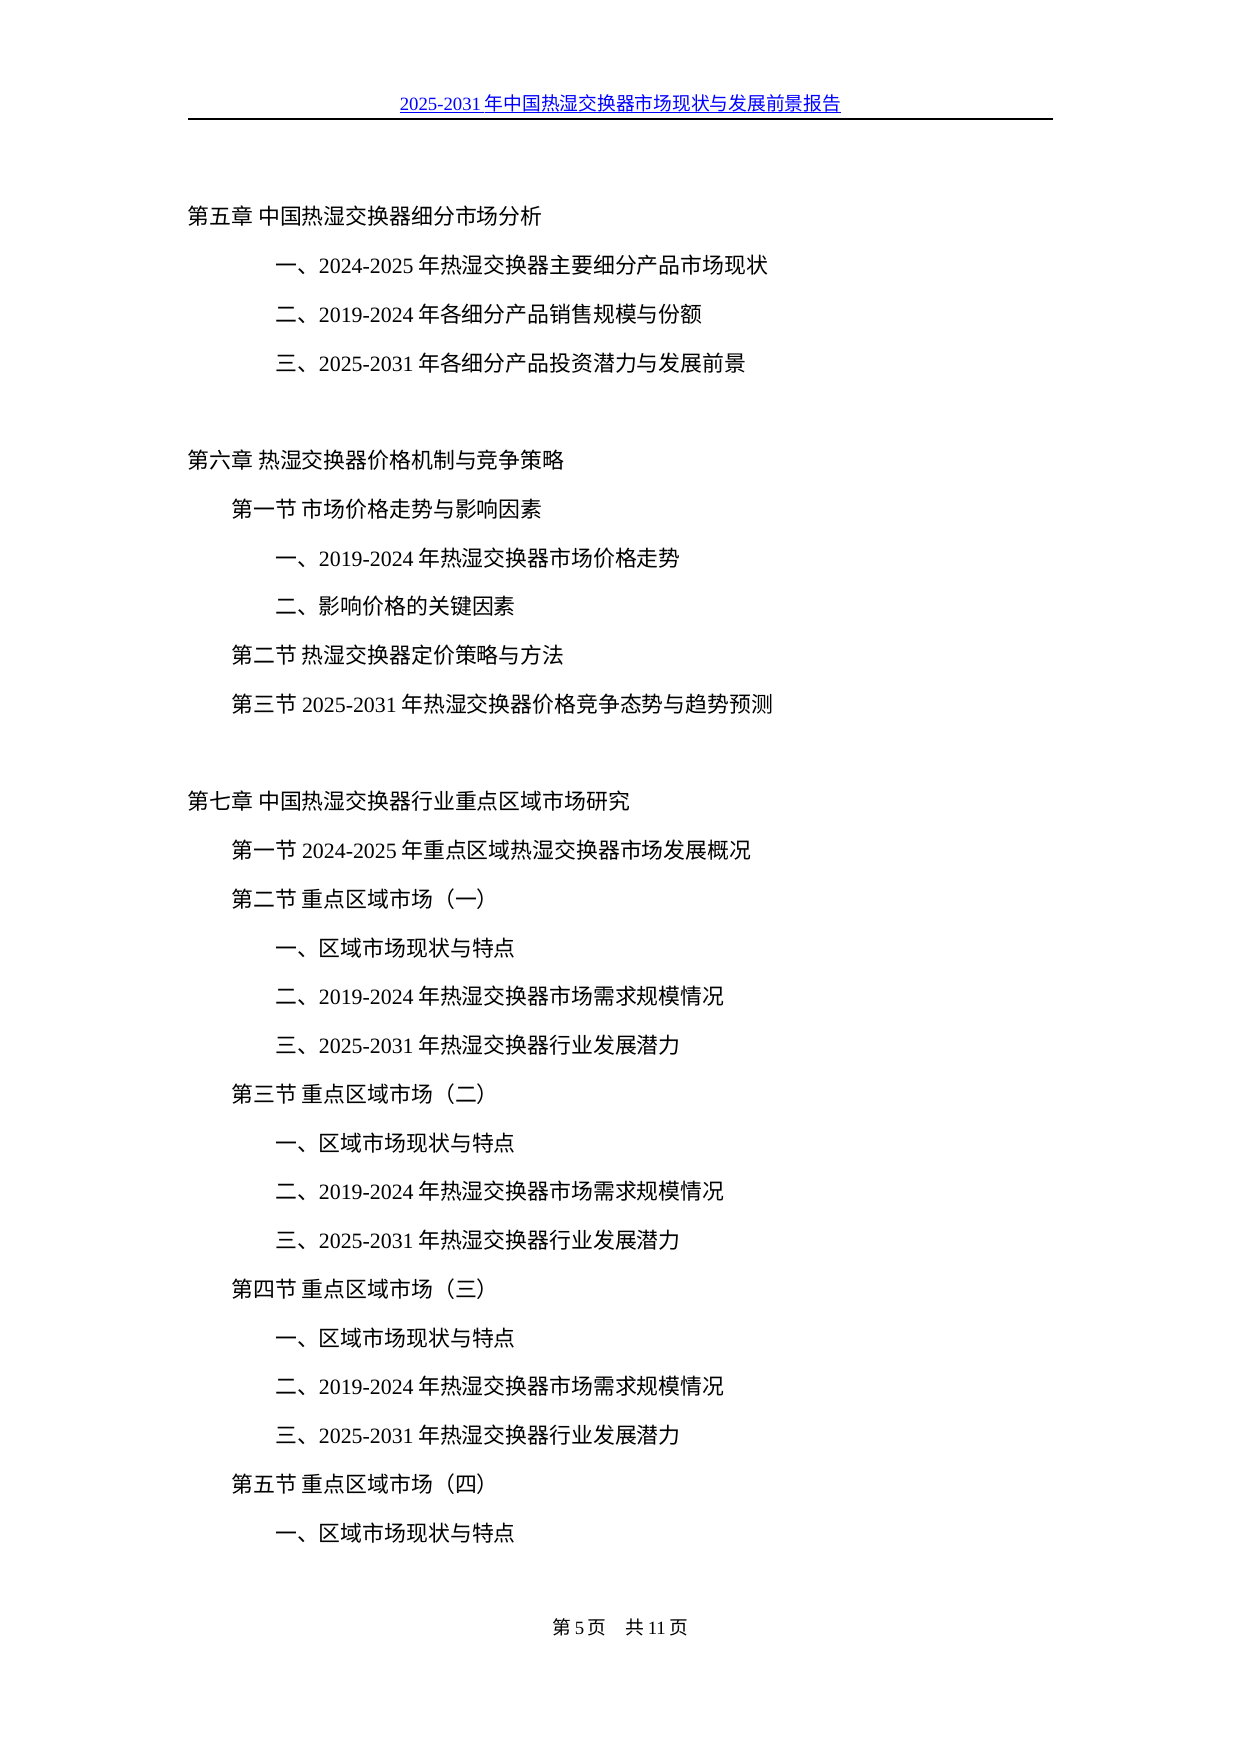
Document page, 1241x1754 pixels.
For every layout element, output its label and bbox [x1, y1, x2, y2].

text [187, 150, 1053, 1548]
